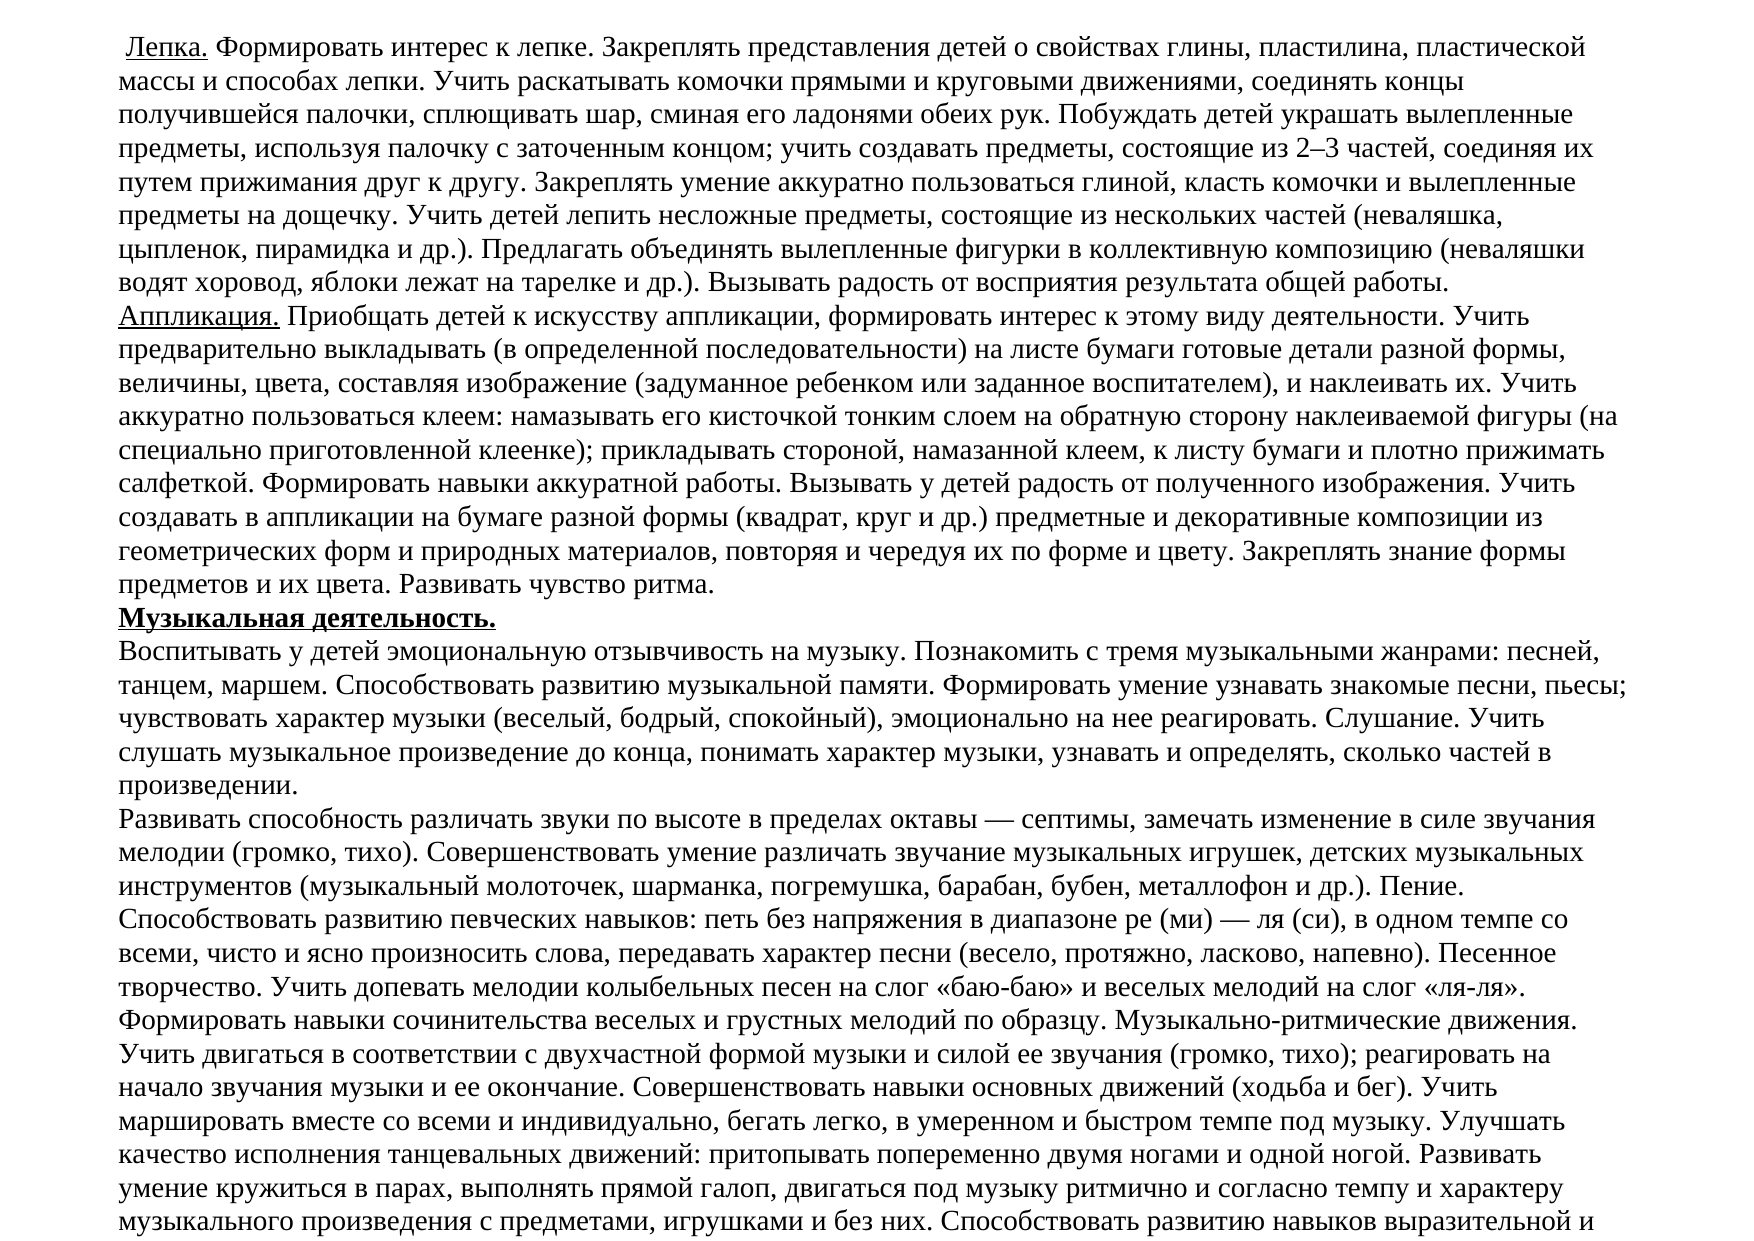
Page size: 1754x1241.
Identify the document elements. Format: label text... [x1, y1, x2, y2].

text Музыкальная деятельность. [118, 600, 1636, 633]
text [118, 801, 1636, 1237]
text Лепка. Формировать интерес к лепке. Закреплять представления детей о свойствах глины, пластилина, пластической массы и способах лепки. Учить раскатывать комочки прямыми и круговыми движениями, соединять концы получившейся палочки, сплющивать шар, сминая его ладонями обеих рук. Побуждать детей украшать вылепленные предметы, используя палочку с заточенным концом; учить создавать предметы, состоящие из 2–3 частей, соединяя их путем прижимания друг к другу. Закреплять умение аккуратно пользоваться глиной, класть комочки и вылепленные предметы на дощечку. Учить детей лепить несложные предметы, состоящие из нескольких частей (неваляшка, цыпленок, пирамидка и др.). Предлагать объединять вылепленные фигурки в коллективную композицию (неваляшки водят хоровод, яблоки лежат на тарелке и др.). Вызывать радость от восприятия результата общей работы. [118, 29, 1636, 298]
text Воспитывать у детей эмоциональную отзывчивость на музыку. Познакомить с тремя музыкальными жанрами: песней, танцем, маршем. Способствовать развитию музыкальной памяти. Формировать умение узнавать знакомые песни, пьесы; чувствовать характер музыки (веселый, бодрый, спокойный), эмоционально на нее реагировать. Слушание. Учить слушать музыкальное произведение до конца, понимать характер музыки, узнавать и определять, сколько частей в произведении. [118, 633, 1636, 801]
text Аппликация. Приобщать детей к искусству аппликации, формировать интерес к этому виду деятельности. Учить предварительно выкладывать (в определенной последовательности) на листе бумаги готовые детали разной формы, величины, цвета, составляя изображение (задуманное ребенком или заданное воспитателем), и наклеивать их. Учить аккуратно пользоваться клеем: намазывать его кисточкой тонким слоем на обратную сторону наклеиваемой фигуры (на специально приготовленной клеенке); прикладывать стороной, намазанной клеем, к листу бумаги и плотно прижимать салфеткой. Формировать навыки аккуратной работы. Вызывать у детей радость от полученного изображения. Учить создавать в аппликации на бумаге разной формы (квадрат, круг и др.) предметные и декоративные композиции из геометрических форм и природных материалов, повторяя и чередуя их по форме и цвету. Закреплять знание формы предметов и их цвета. Развивать чувство ритма. [118, 298, 1636, 600]
